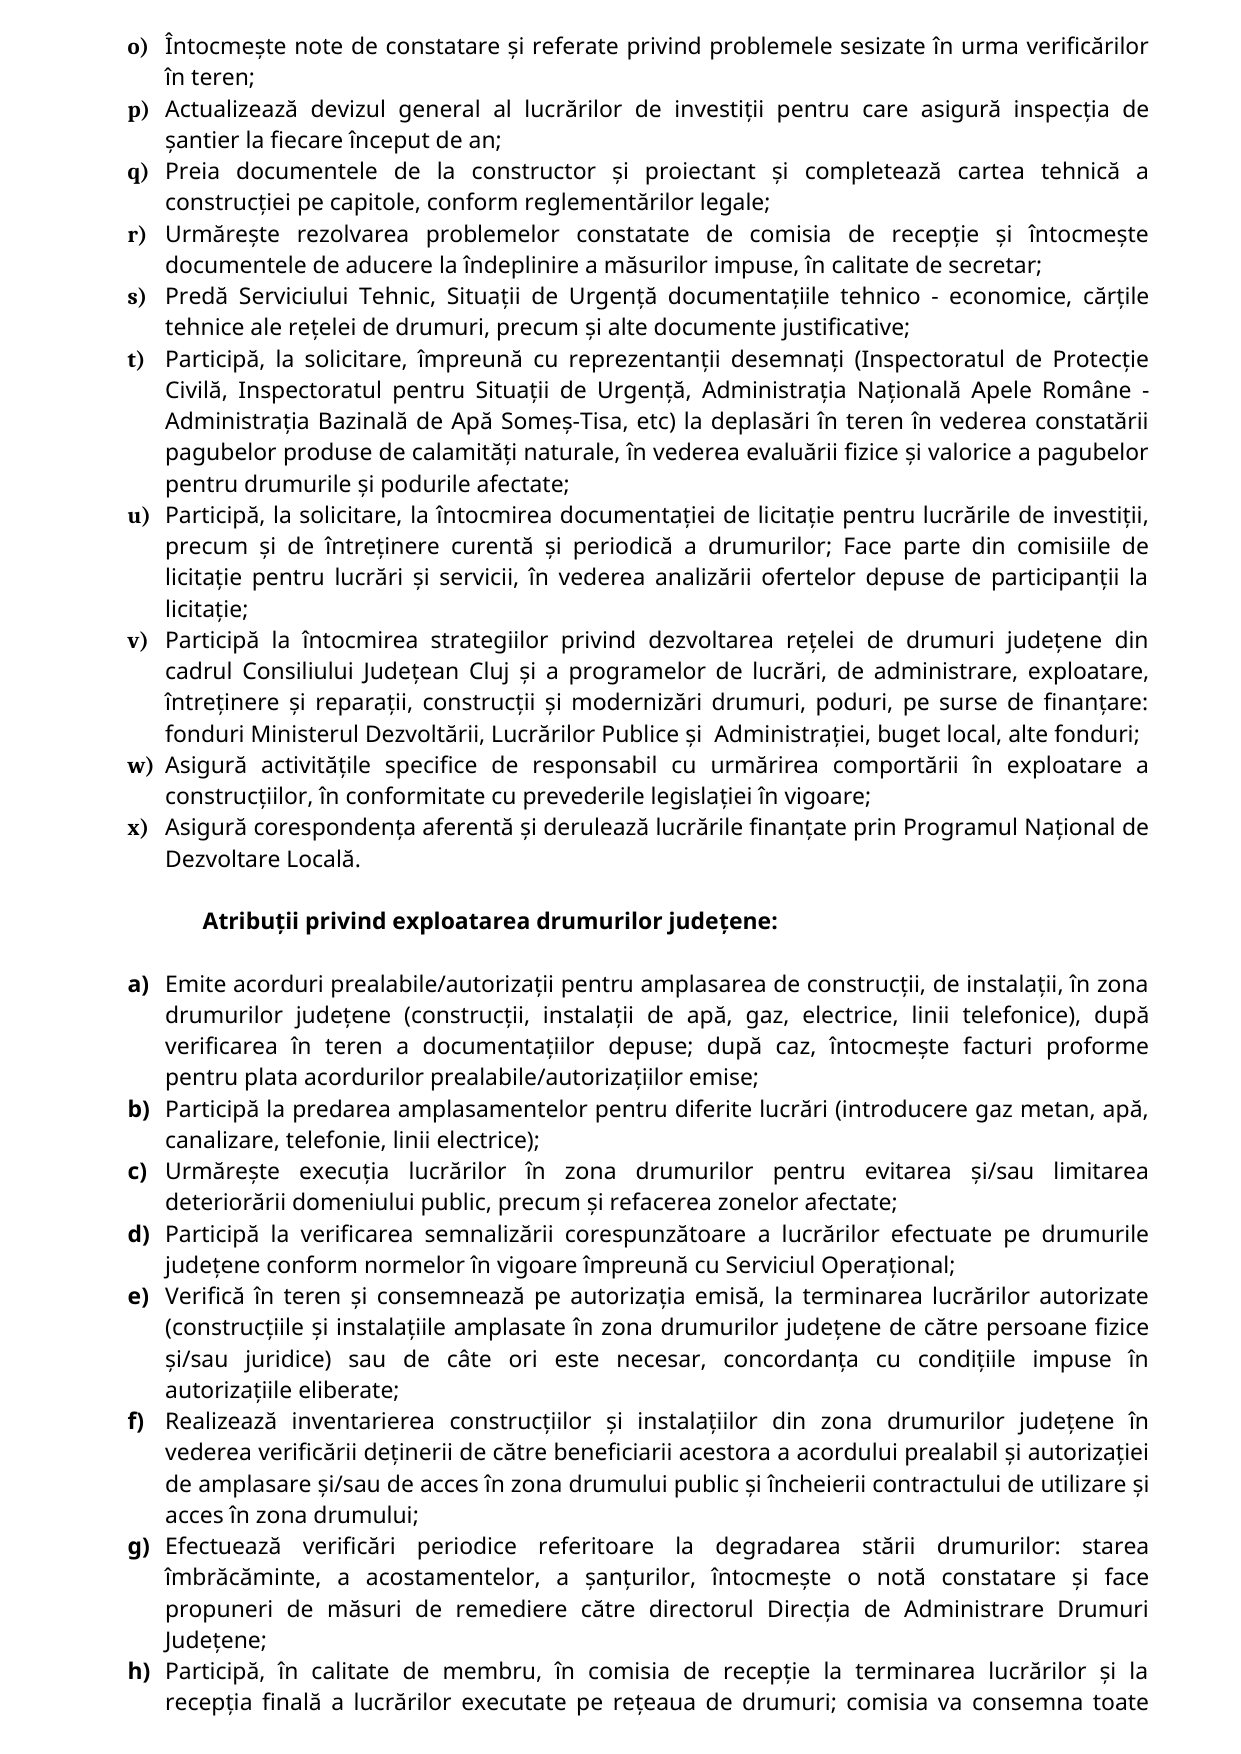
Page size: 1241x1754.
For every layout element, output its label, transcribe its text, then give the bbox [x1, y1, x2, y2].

list Realizează inventarierea construcţiilor şi instalaţiilor din zona drumurilor judeţene în vederea verificării deţinerii de către beneficiarii acestora a acordului prealabil şi autorizaţiei de amplasare şi/sau de acces în zona drumului public şi încheierii contractului de utilizare şi acces în zona drumului; [127, 1405, 1150, 1530]
list Atribuții privind exploatarea drumurilor judeţene: [202, 905, 1150, 936]
list Efectuează verificări periodice referitoare la degradarea stării drumurilor: starea îmbrăcăminte, a acostamentelor, a şanţurilor, întocmeşte o notă constatare şi face propuneri de măsuri de remediere către directorul Direcţia de Administrare Drumuri Județene; [127, 1530, 1150, 1655]
list Participă la verificarea semnalizării corespunzătoare a lucrărilor efectuate pe drumurile judeţene conform normelor în vigoare împreună cu Serviciul Operaţional; [127, 1217, 1150, 1280]
list Urmăreşte execuţia lucrărilor în zona drumurilor pentru evitarea şi/sau limitarea deteriorării domeniului public, precum şi refacerea zonelor afectate; [127, 1155, 1150, 1217]
list Predă Serviciului Tehnic, Situaţii de Urgenţă documentaţiile tehnico - economice, cărţile tehnice ale reţelei de drumuri, precum şi alte documente justificative; [127, 280, 1150, 342]
list Preia documentele de la constructor şi proiectant şi completează cartea tehnică a construcţiei pe capitole, conform reglementărilor legale; [127, 155, 1150, 217]
list Asigură activitățile specifice de responsabil cu urmărirea comportării în exploatare a construcțiilor, în conformitate cu prevederile legislației în vigoare; [127, 749, 1150, 811]
list Participă, la solicitare, împreună cu reprezentanţii desemnaţi (Inspectoratul de Protecţie Civilă, Inspectoratul pentru Situaţii de Urgenţă, Administraţia Naţională Apele Române - Administraţia Bazinală de Apă Someş-Tisa, etc) la deplasări în teren în vederea constatării pagubelor produse de calamităţi naturale, în vederea evaluării fizice şi valorice a pagubelor pentru drumurile şi podurile afectate; [127, 342, 1150, 499]
list Asigură corespondenţa aferentă şi derulează lucrările finanţate prin Programul Naţional de Dezvoltare Locală. [127, 811, 1150, 874]
list Urmăreşte rezolvarea problemelor constatate de comisia de recepţie şi întocmeşte documentele de aducere la îndeplinire a măsurilor impuse, în calitate de secretar; [127, 217, 1150, 280]
list Emite acorduri prealabile/autorizaţii pentru amplasarea de construcţii, de instalaţii, în zona drumurilor judeţene (construcţii, instalaţii de apă, gaz, electrice, linii telefonice), după verificarea în teren a documentaţiilor depuse; după caz, întocmeşte facturi proforme pentru plata acordurilor prealabile/autorizaţiilor emise; [127, 967, 1150, 1092]
list Întocmeşte note de constatare şi referate privind problemele sesizate în urma verificărilor în teren; [127, 30, 1150, 92]
list Actualizează devizul general al lucrărilor de investiţii pentru care asigură inspecţia de şantier la fiecare început de an; [127, 92, 1150, 155]
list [127, 1655, 1150, 1717]
list Participă, la solicitare, la întocmirea documentaţiei de licitaţie pentru lucrările de investiţii, precum şi de întreţinere curentă şi periodică a drumurilor; Face parte din comisiile de licitaţie pentru lucrări şi servicii, în vederea analizării ofertelor depuse de participanţii la licitaţie; [127, 499, 1150, 624]
list Participă la predarea amplasamentelor pentru diferite lucrări (introducere gaz metan, apă, canalizare, telefonie, linii electrice); [127, 1092, 1150, 1155]
list Participă la întocmirea strategiilor privind dezvoltarea reţelei de drumuri judeţene din cadrul Consiliului Județean Cluj şi a programelor de lucrări, de administrare, exploatare, întreţinere şi reparaţii, construcţii şi modernizări drumuri, poduri, pe surse de finanţare: fonduri Ministerul Dezvoltării, Lucrărilor Publice și Administrației, buget local, alte fonduri; [127, 624, 1150, 749]
list Verifică în teren şi consemnează pe autorizaţia emisă, la terminarea lucrărilor autorizate (construcțiile şi instalaţiile amplasate în zona drumurilor judeţene de către persoane fizice şi/sau juridice) sau de câte ori este necesar, concordanţa cu condiţiile impuse în autorizaţiile eliberate; [127, 1280, 1150, 1405]
